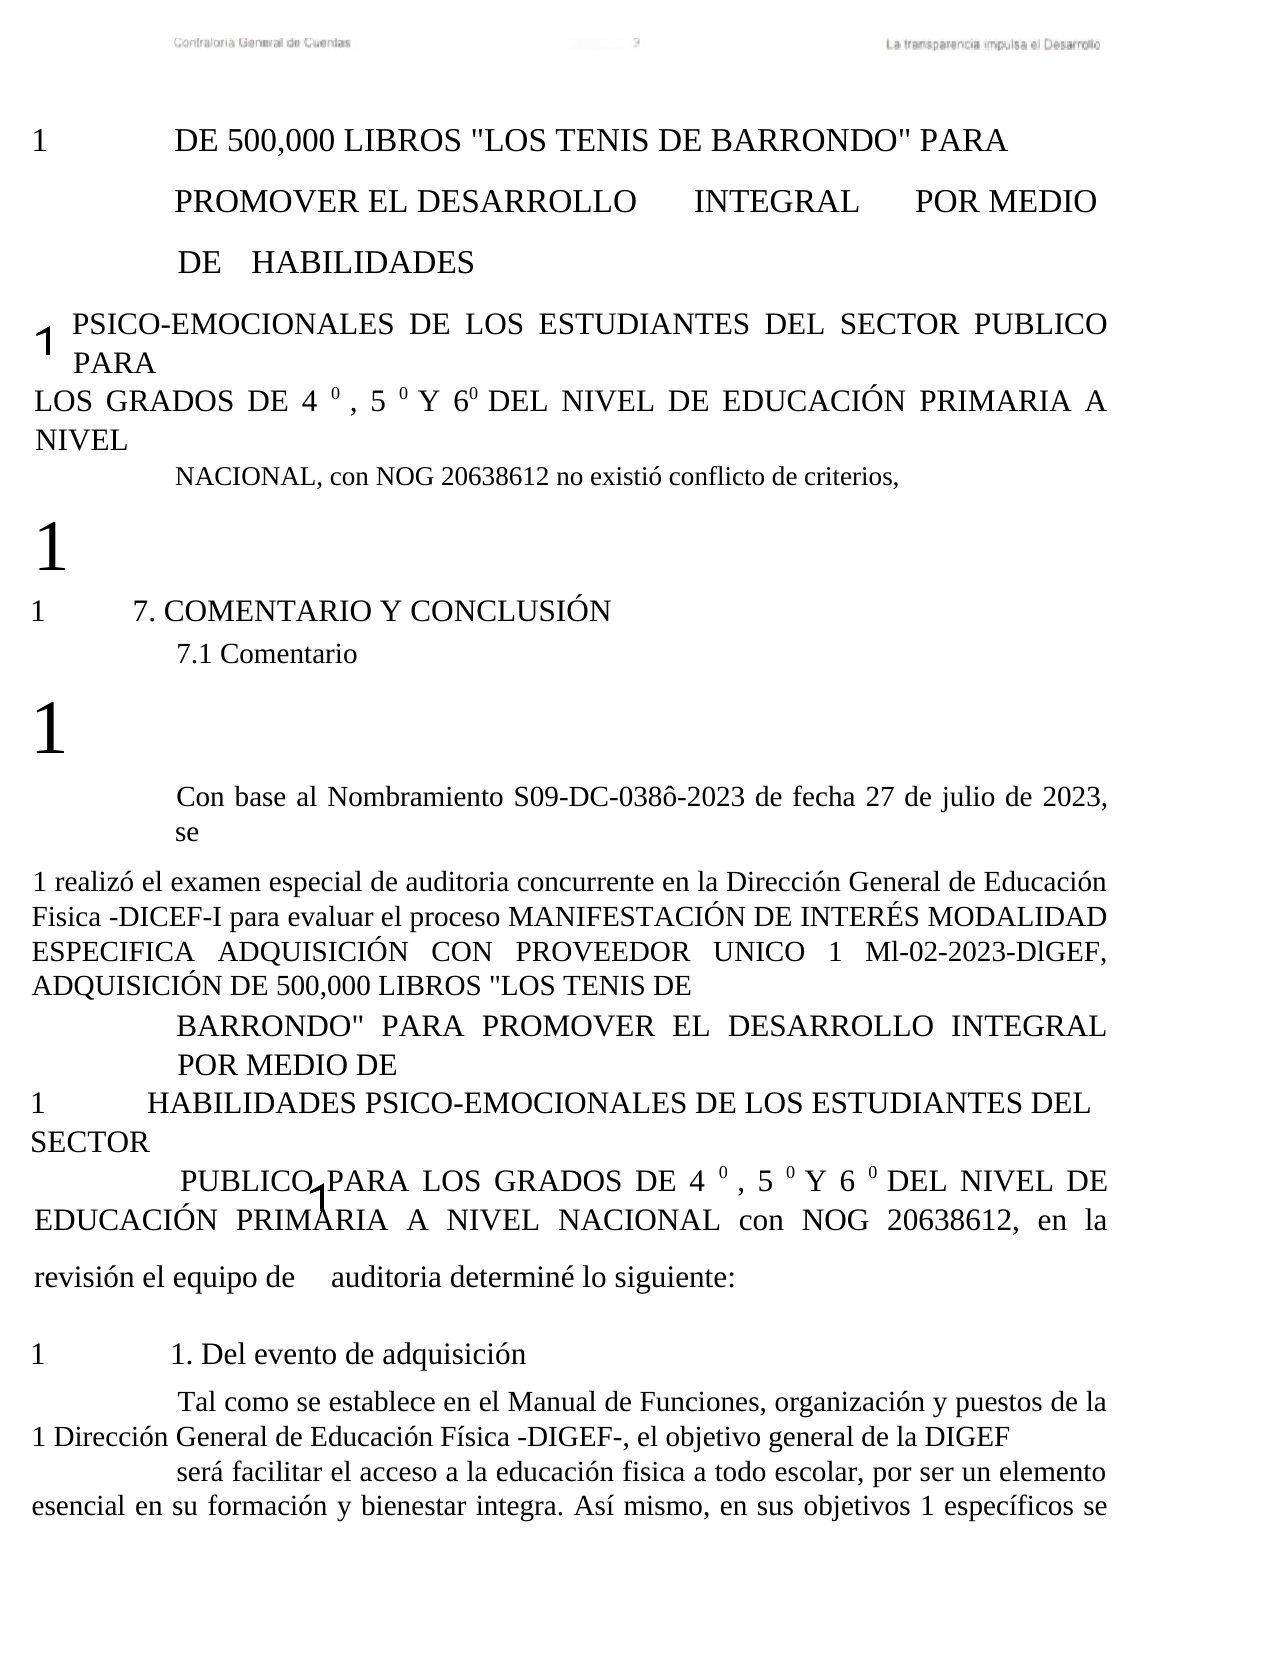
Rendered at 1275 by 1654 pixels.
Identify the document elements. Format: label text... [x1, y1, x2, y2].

text Tal como se establece en el Manual de Funciones, organización y puestos de la 1 Dirección General de Educación Física -DIGEF-, el objetivo general de la DIGEF [31, 1384, 1108, 1452]
picture [173, 38, 1100, 51]
text 7.1 Comentario [175, 637, 1108, 670]
text Con base al Nombramiento S09-DC-038ô-2023 de fecha 27 de julio de 2023, se [175, 779, 1108, 847]
text PUBLICO PARA LOS GRADOS DE 4 0 , 5 0 Y 6 0 DEL NIVEL DE EDUCACIÓN PRIMARIA A NIVEL NACIONAL con NOG 20638612, en la revisión el equipo de auditoria determiné lo siguiente: [34, 1162, 1108, 1294]
text BARRONDO" PARA PROMOVER EL DESARROLLO INTEGRAL POR MEDIO DE [176, 1007, 1108, 1082]
subtitle 1 DE 500,000 LIBROS "LOS TENIS DE BARRONDO" PARA PROMOVER EL DESARROLLO INTEGRAL POR MEDIO DE HABILIDADES [31, 120, 1110, 281]
text 1 HABILIDADES PSICO-EMOCIONALES DE LOS ESTUDIANTES DEL SECTOR [30, 1084, 1110, 1159]
text LOS GRADOS DE 4 0 , 5 0 Y 60 DEL NIVEL DE EDUCACIÓN PRIMARIA A NIVEL [34, 383, 1108, 457]
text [31, 1454, 1108, 1522]
text 1 realizó el examen especial de auditoria concurrente en la Dirección General de Educación Fisica -DICEF-I para evaluar el proceso MANIFESTACIÓN DE INTERÉS MODALIDAD ESPECIFICA ADQUISICIÓN CON PROVEEDOR UNICO 1 Ml-02-2023-DlGEF, ADQUISICIÓN DE 500,000 LIBROS "LOS TENIS DE [31, 864, 1108, 1002]
text PSICO-EMOCIONALES DE LOS ESTUDIANTES DEL SECTOR PUBLICO PARA [34, 305, 1108, 380]
text 1 [33, 502, 220, 586]
text NACIONAL, con NOG 20638612 no existió conflicto de criterios, [175, 460, 1108, 491]
text 1 1. Del evento de adquisición [30, 1336, 1110, 1372]
text 1 7. COMENTARIO Y CONCLUSIÓN [30, 592, 1110, 628]
text 1 [30, 681, 516, 770]
